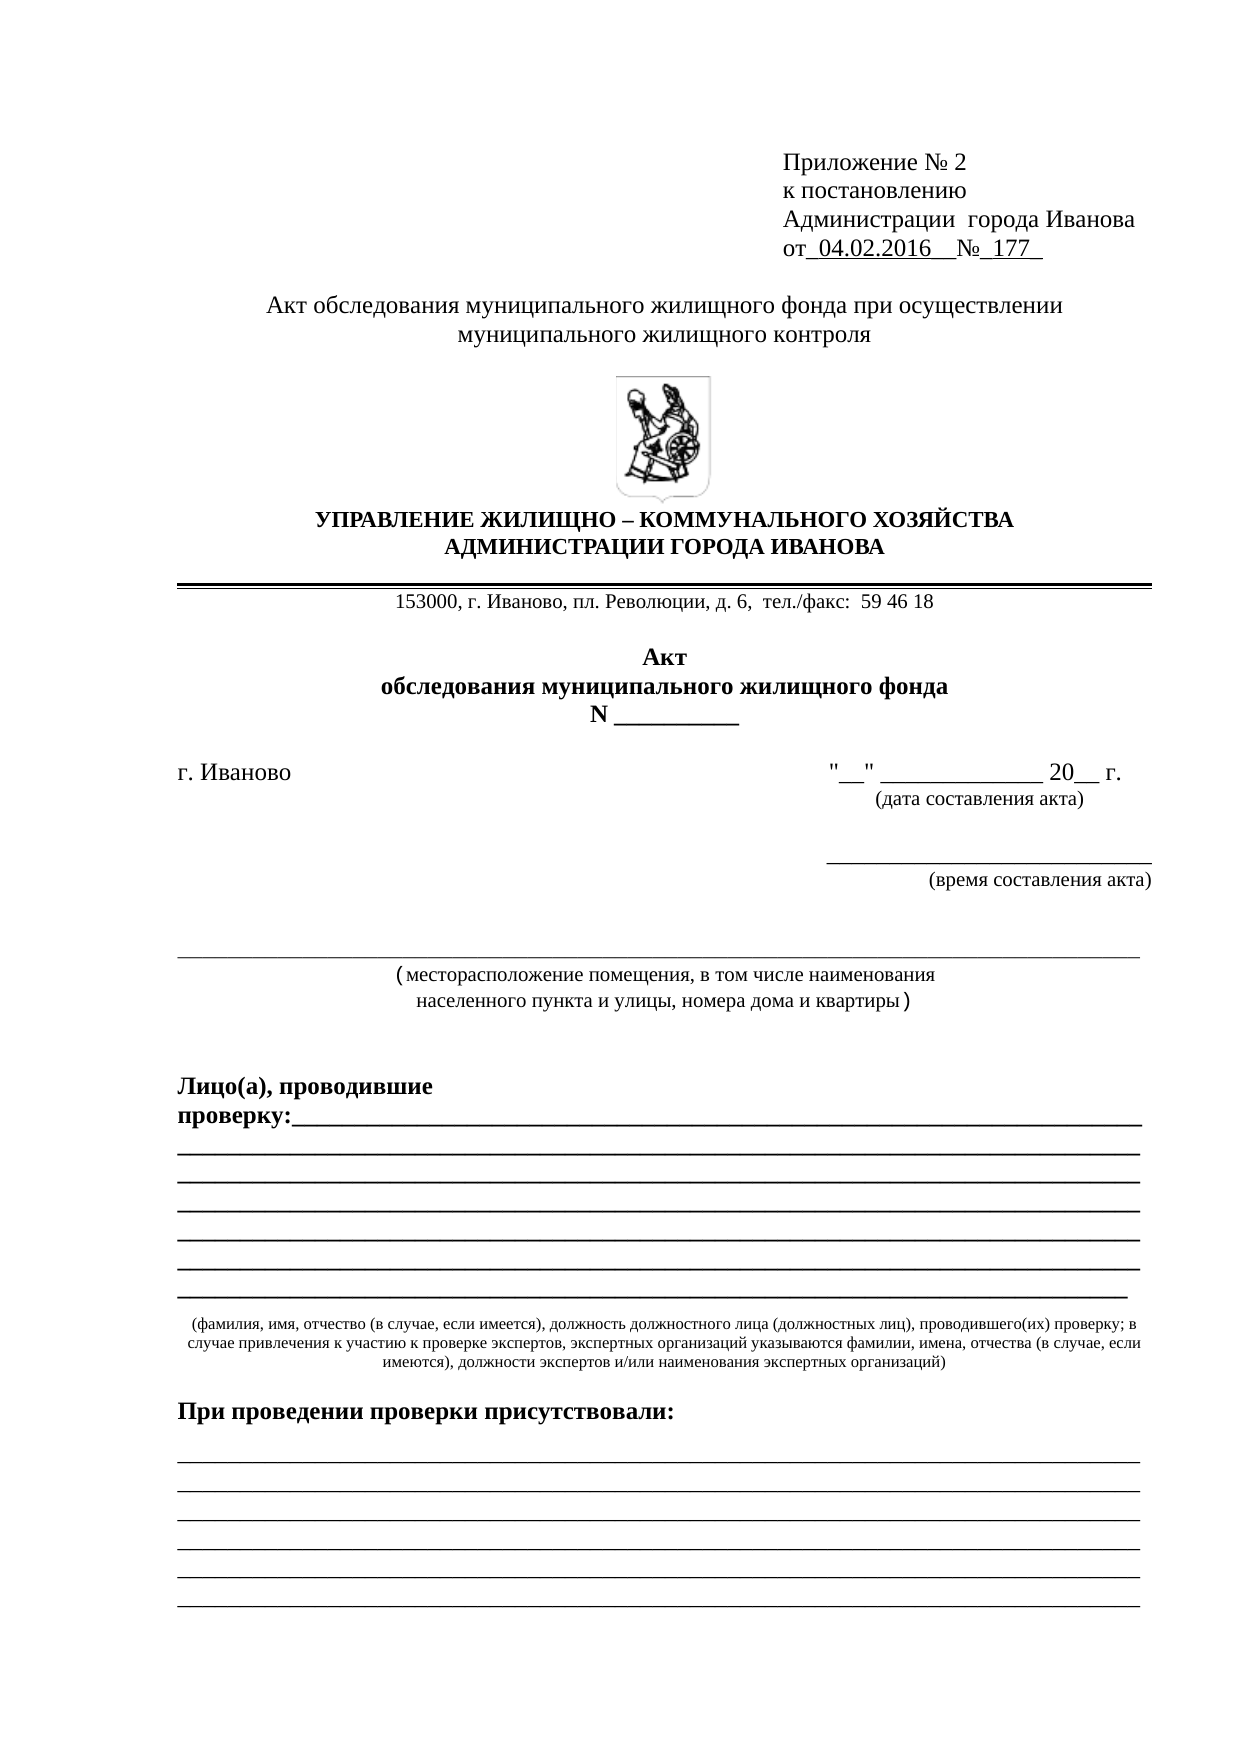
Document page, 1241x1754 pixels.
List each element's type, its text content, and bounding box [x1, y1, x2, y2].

text __________________________ [177, 838, 1152, 867]
text При проведении проверки присутствовали: [177, 1396, 1152, 1425]
text АДМИНИСТРАЦИИ ГОРОДА ИВАНОВА [177, 533, 1152, 559]
text (время составления акта) [177, 867, 1152, 891]
text (фамилия, имя, отчество (в случае, если имеется), должность должностного лица (должностных лиц), проводившего(их) проверку; в случае привлечения к участию к проверке экспертов, экспертных организаций указываются фамилии, имена, отчества (в случае, если имеются), должности экспертов и/или наименования экспертных организаций) [177, 1314, 1152, 1371]
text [177, 1437, 1152, 1610]
text от_04.02.2016__№_177_ [783, 233, 1152, 262]
text к постановлению [783, 176, 1152, 204]
text Администрации города Иванова [783, 204, 1152, 233]
text 153000, г. Иваново, пл. Революции, д. 6, тел./факс: 59 46 18 [177, 589, 1152, 613]
text Акт обследования муниципального жилищного фонда при осуществлении муниципального жилищного контроля [177, 291, 1152, 348]
text (месторасположение помещения, в том числе наименования [177, 962, 1152, 988]
text Акт [177, 642, 1152, 671]
text _____________________________________________________________________________ [177, 939, 1152, 962]
text г. Иваново "__" _____________ 20__ г. [177, 757, 1152, 786]
text Приложение № 2 [783, 147, 1152, 176]
text обследования муниципального жилищного фонда [177, 671, 1152, 699]
text (дата составления акта) [177, 786, 1152, 810]
picture [616, 376, 713, 507]
text населенного пункта и улицы, номера дома и квартиры) [177, 988, 1152, 1014]
text N __________ [177, 699, 1152, 728]
text Лицо(а), проводившие проверку:_________________________________________________________________________________________________________________________________________________________________________________________________________________________________________________________________________________________________________________________________________________________________________________________________________________________________________________________________________________________________________________________________________________ [177, 1071, 1152, 1301]
text УПРАВЛЕНИЕ ЖИЛИЩНО – КОММУНАЛЬНОГО ХОЗЯЙСТВА [177, 507, 1152, 533]
